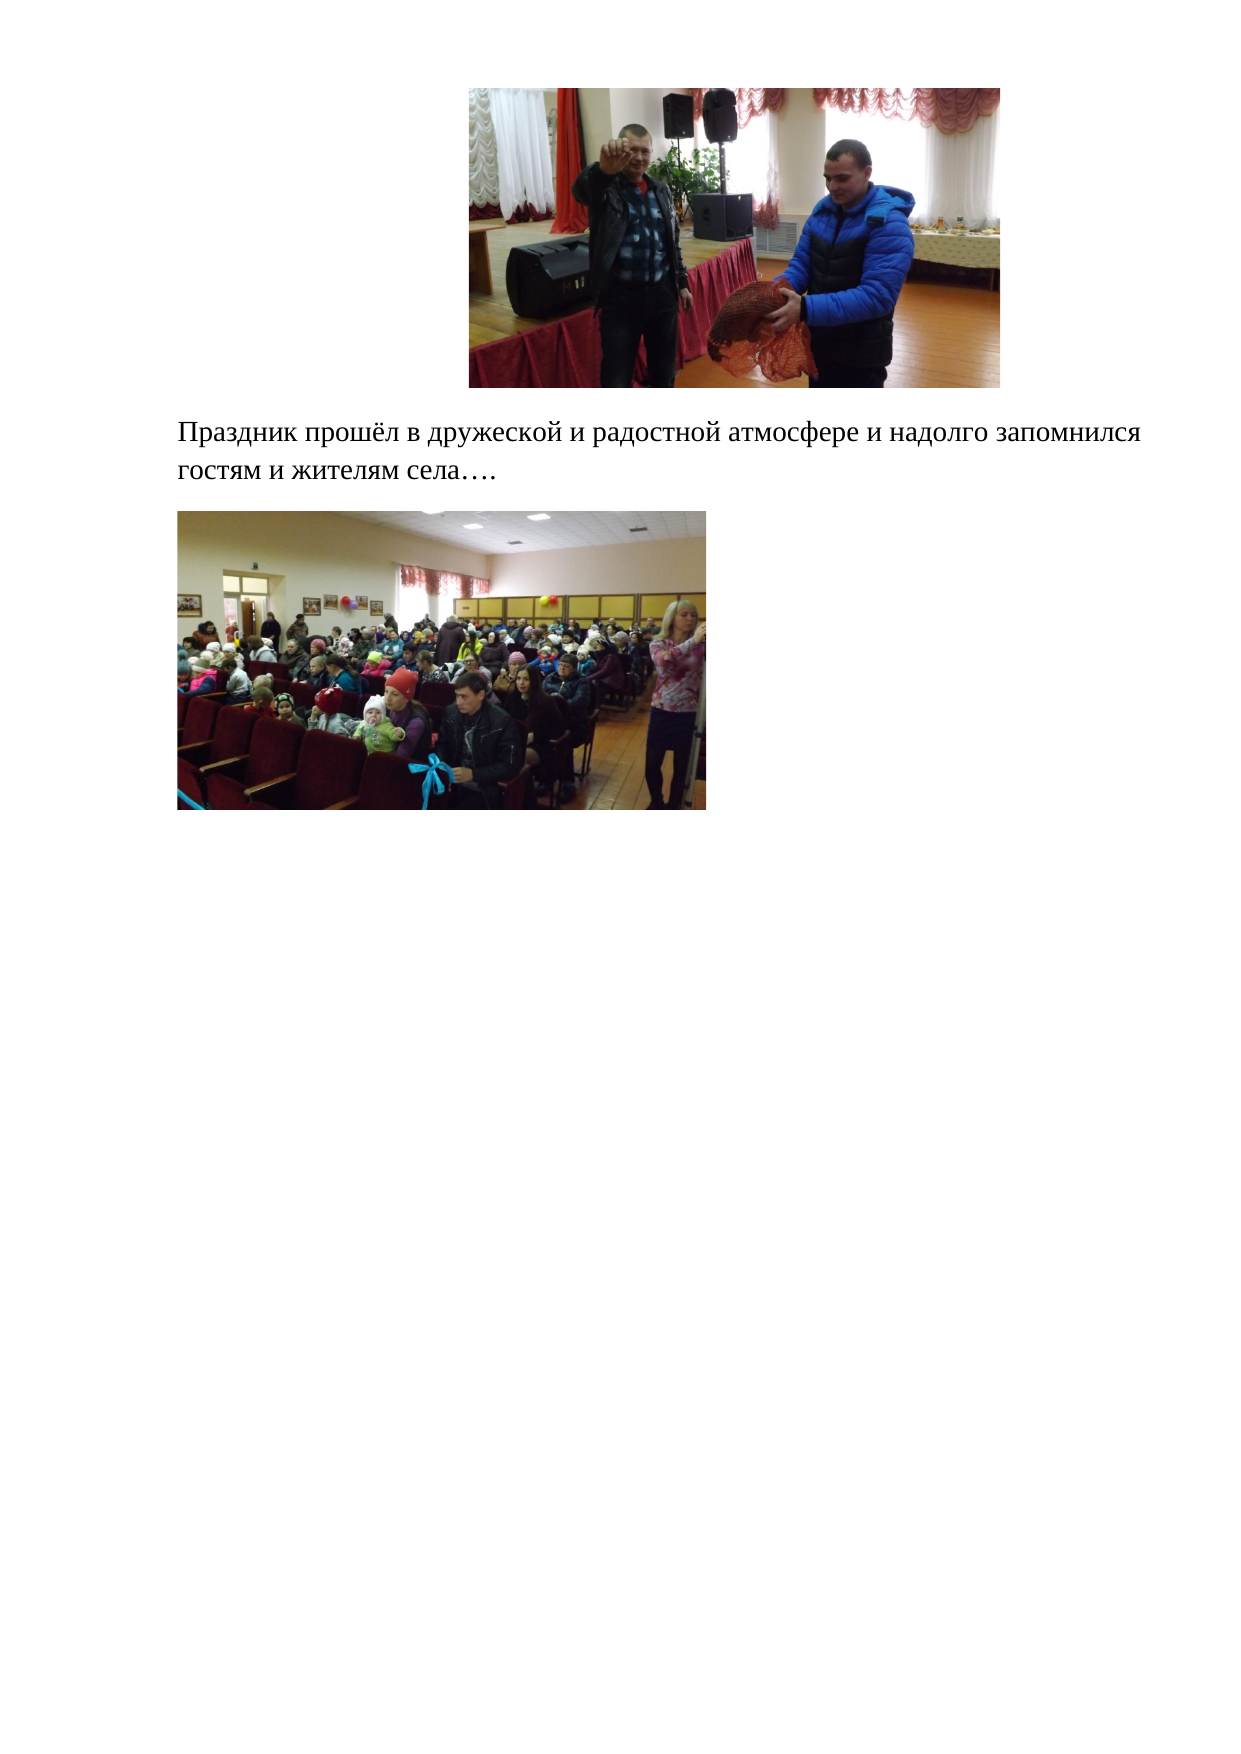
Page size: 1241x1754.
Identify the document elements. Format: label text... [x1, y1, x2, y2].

text Праздник прошёл в дружеской и радостной атмосфере и надолго запомнился гостям и жителям села…. [177, 414, 1152, 486]
picture [177, 511, 707, 810]
picture [468, 88, 1001, 388]
